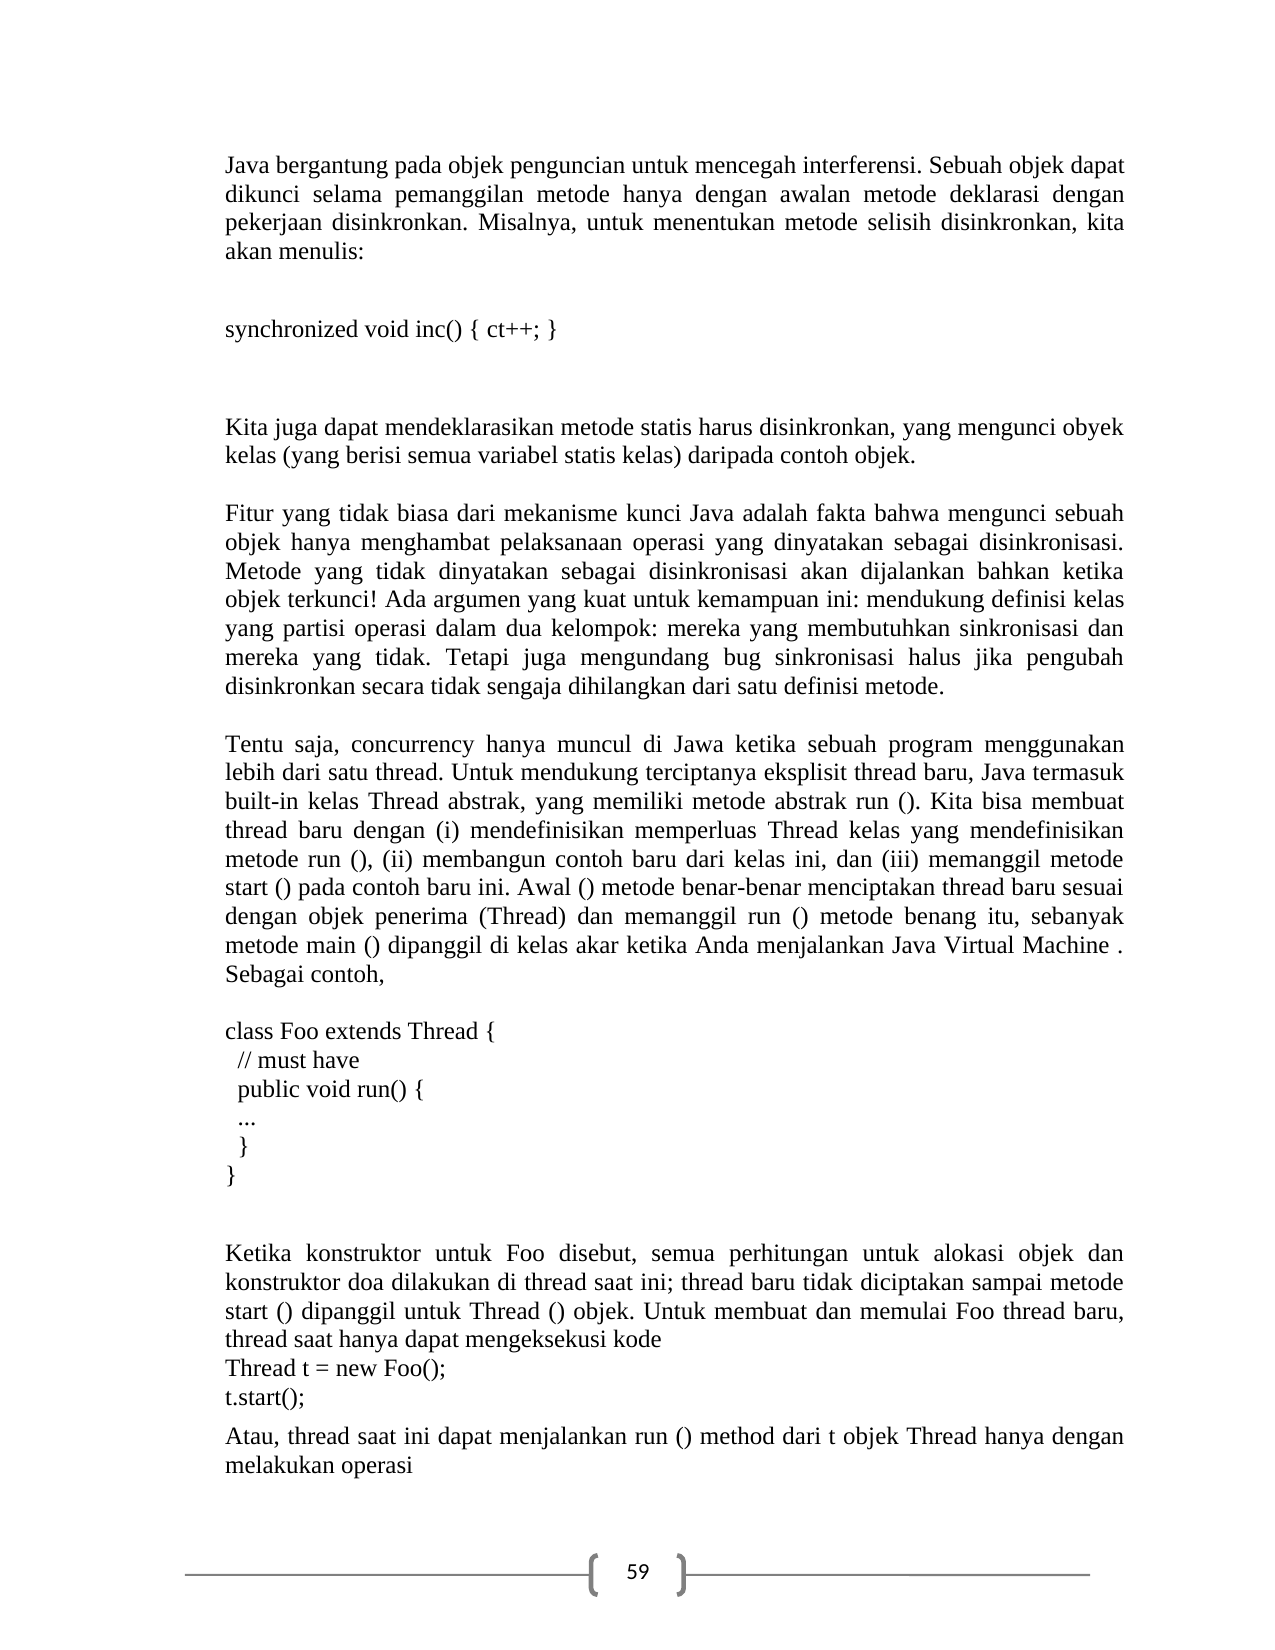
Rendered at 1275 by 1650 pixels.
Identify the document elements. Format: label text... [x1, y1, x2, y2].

text } [225, 1131, 1125, 1160]
text class Foo extends Thread { [225, 1016, 1125, 1045]
text // must have [225, 1045, 1125, 1074]
text Kita juga dapat mendeklarasikan metode statis harus disinkronkan, yang mengunci obyek kelas (yang berisi semua variabel statis kelas) daripada contoh objek. [225, 412, 1125, 469]
text Fitur yang tidak biasa dari mekanisme kunci Java adalah fakta bahwa mengunci sebuah objek hanya menghambat pelaksanaan operasi yang dinyatakan sebagai disinkronisasi. Metode yang tidak dinyatakan sebagai disinkronisasi akan dijalankan bahkan ketika objek terkunci! Ada argumen yang kuat untuk kemampuan ini: mendukung definisi kelas yang partisi operasi dalam dua kelompok: mereka yang membutuhkan sinkronisasi dan mereka yang tidak. Tetapi juga mengundang bug sinkronisasi halus jika pengubah disinkronkan secara tidak sengaja dihilangkan dari satu definisi metode. [225, 498, 1125, 699]
text Atau, thread saat ini dapat menjalankan run () method dari t objek Thread hanya dengan melakukan operasi [225, 1421, 1125, 1479]
text Ketika konstruktor untuk Foo disebut, semua perhitungan untuk alokasi objek dan konstruktor doa dilakukan di thread saat ini; thread baru tidak diciptakan sampai metode start () dipanggil untuk Thread () objek. Untuk membuat dan memulai Foo thread baru, thread saat hanya dapat mengeksekusi kode [225, 1238, 1125, 1353]
text ... [225, 1102, 1125, 1131]
text synchronized void inc() { ct++; } [225, 314, 1125, 343]
text Tentu saja, concurrency hanya muncul di Jawa ketika sebuah program menggunakan lebih dari satu thread. Untuk mendukung terciptanya eksplisit thread baru, Java termasuk built-in kelas Thread abstrak, yang memiliki metode abstrak run (). Kita bisa membuat thread baru dengan (i) mendefinisikan memperluas Thread kelas yang mendefinisikan metode run (), (ii) membangun contoh baru dari kelas ini, dan (iii) memanggil metode start () pada contoh baru ini. Awal () metode benar-benar menciptakan thread baru sesuai dengan objek penerima (Thread) dan memanggil run () metode benang itu, sebanyak metode main () dipanggil di kelas akar ketika Anda menjalankan Java Virtual Machine . Sebagai contoh, [225, 729, 1125, 987]
text Java bergantung pada objek penguncian untuk mencegah interferensi. Sebuah objek dapat dikunci selama pemanggilan metode hanya dengan awalan metode deklarasi dengan pekerjaan disinkronkan. Misalnya, untuk menentukan metode selisih disinkronkan, kita akan menulis: [225, 150, 1125, 265]
text Thread t = new Foo(); [225, 1353, 1125, 1382]
text public void run() { [225, 1074, 1125, 1102]
text } [225, 1160, 1125, 1189]
text t.start(); [225, 1382, 1125, 1411]
